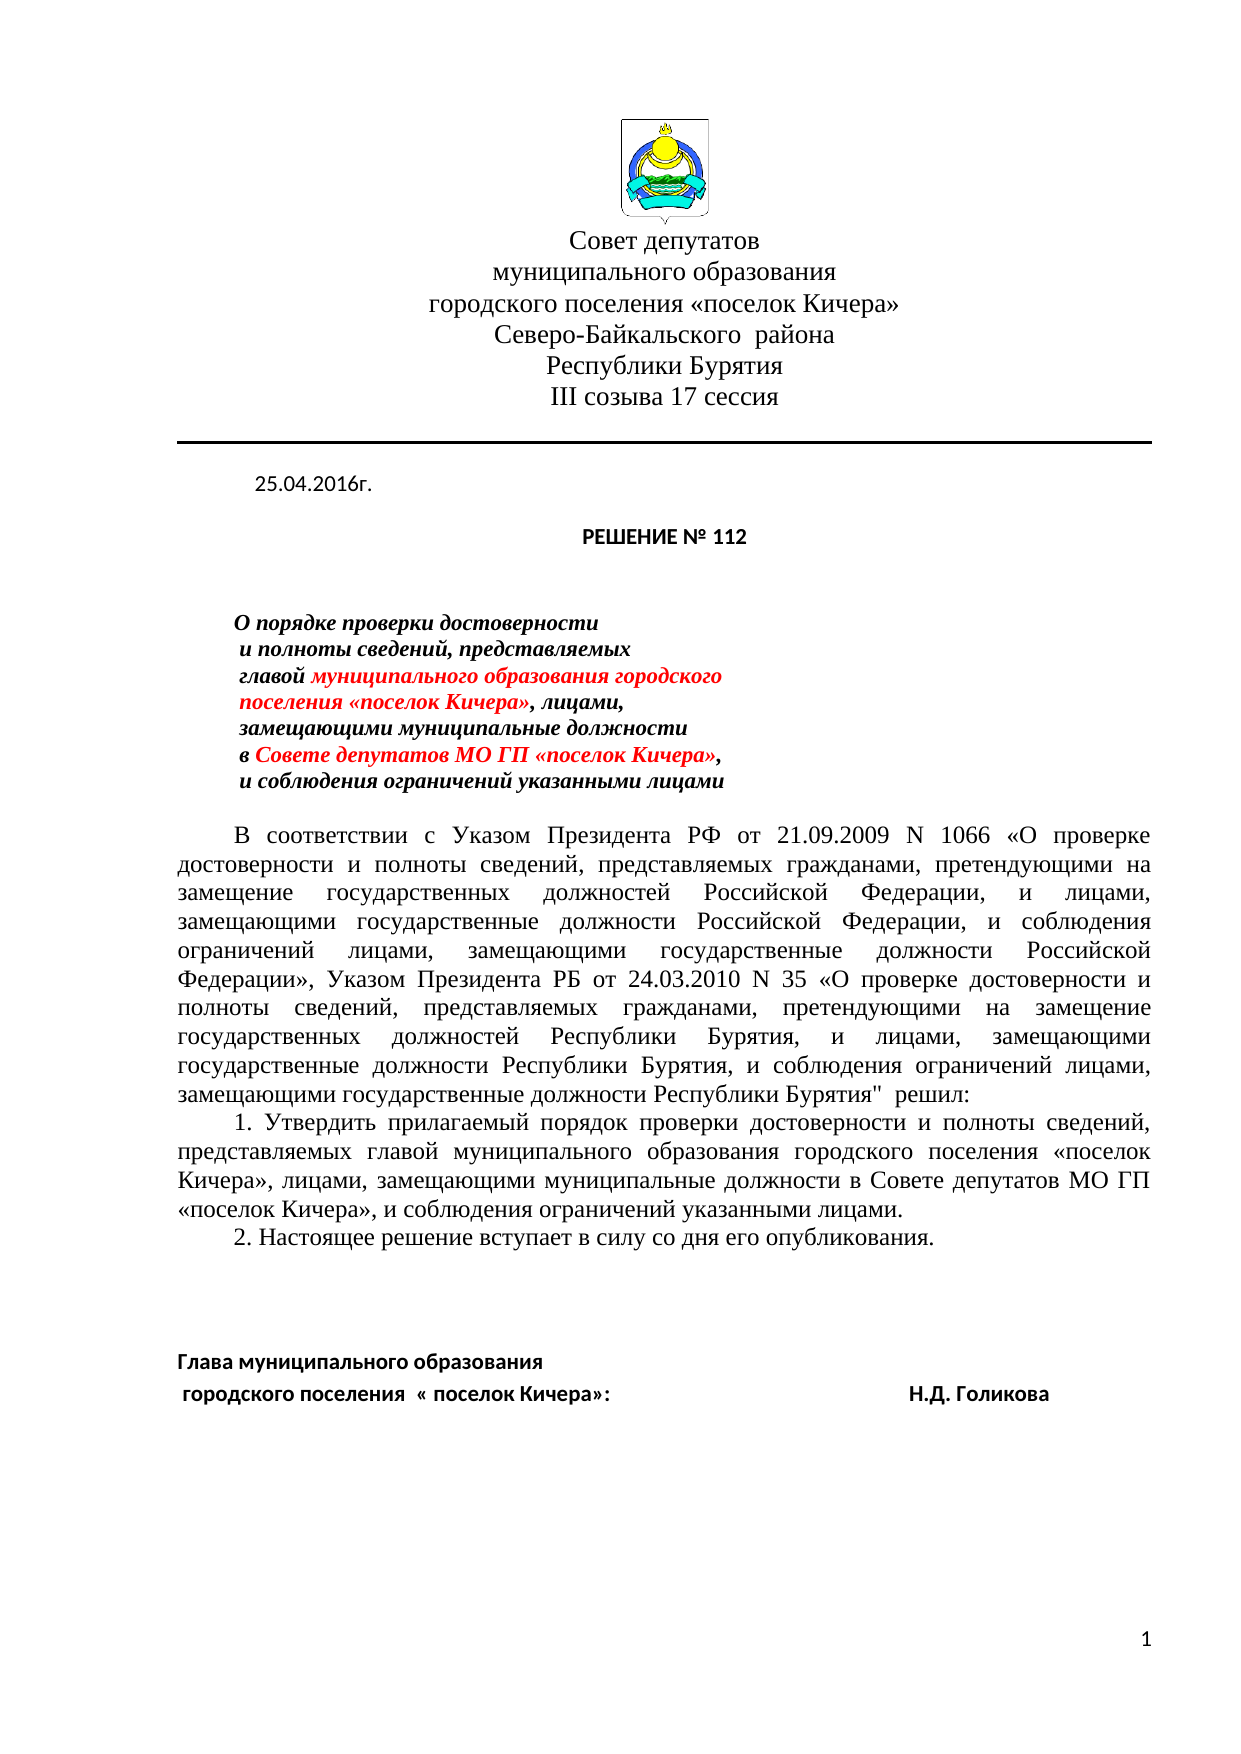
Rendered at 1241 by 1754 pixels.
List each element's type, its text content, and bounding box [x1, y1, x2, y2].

text 1. Утвердить прилагаемый порядок проверки достоверности и полноты сведений, представляемых главой муниципального образования городского поселения «поселок Кичера», лицами, замещающими муниципальные должности в Совете депутатов МО ГП «поселок Кичера», и соблюдения ограничений указанными лицами. [177, 1107, 1152, 1222]
text поселения «поселок Кичера», лицами, [177, 688, 1152, 714]
subtitle III созыва 17 сессия [177, 380, 1152, 411]
text главой муниципального образования городского [177, 662, 1152, 688]
text РЕШЕНИЕ № 112 [177, 522, 1152, 551]
text замещающими муниципальные должности [177, 714, 1152, 741]
text О порядке проверки достоверности [177, 609, 1152, 635]
text 2. Настоящее решение вступает в силу со дня его опубликования. [177, 1222, 1152, 1251]
subtitle городского поселения «поселок Кичера» [177, 287, 1152, 318]
subtitle Совет депутатов [177, 224, 1152, 256]
text в Совете депутатов МО ГП «поселок Кичера», [177, 741, 1152, 767]
text и соблюдения ограничений указанными лицами [177, 767, 1152, 793]
text и полноты сведений, представляемых [177, 635, 1152, 662]
text Глава муниципального образования [177, 1347, 1152, 1375]
subtitle Республики Бурятия [177, 349, 1152, 380]
text 25.04.2016г. [177, 469, 1152, 497]
subtitle муниципального образования [177, 256, 1152, 287]
subtitle Северо-Байкальского района [177, 318, 1152, 349]
text В соответствии с Указом Президента РФ от 21.09.2009 N 1066 «О проверке достоверности и полноты сведений, представляемых гражданами, претендующими на замещение государственных должностей Российской Федерации, и лицами, замещающими государственные должности Российской Федерации, и соблюдения ограничений лицами, замещающими государственные должности Российской Федерации», Указом Президента РБ от 24.03.2010 N 35 «О проверке достоверности и полноты сведений, представляемых гражданами, претендующими на замещение государственных должностей Республики Бурятия, и лицами, замещающими государственные должности Республики Бурятия, и соблюдения ограничений лицами, замещающими государственные должности Республики Бурятия" решил: [177, 820, 1152, 1107]
text городского поселения « поселок Кичера»: Н.Д. Голикова [177, 1379, 1152, 1407]
